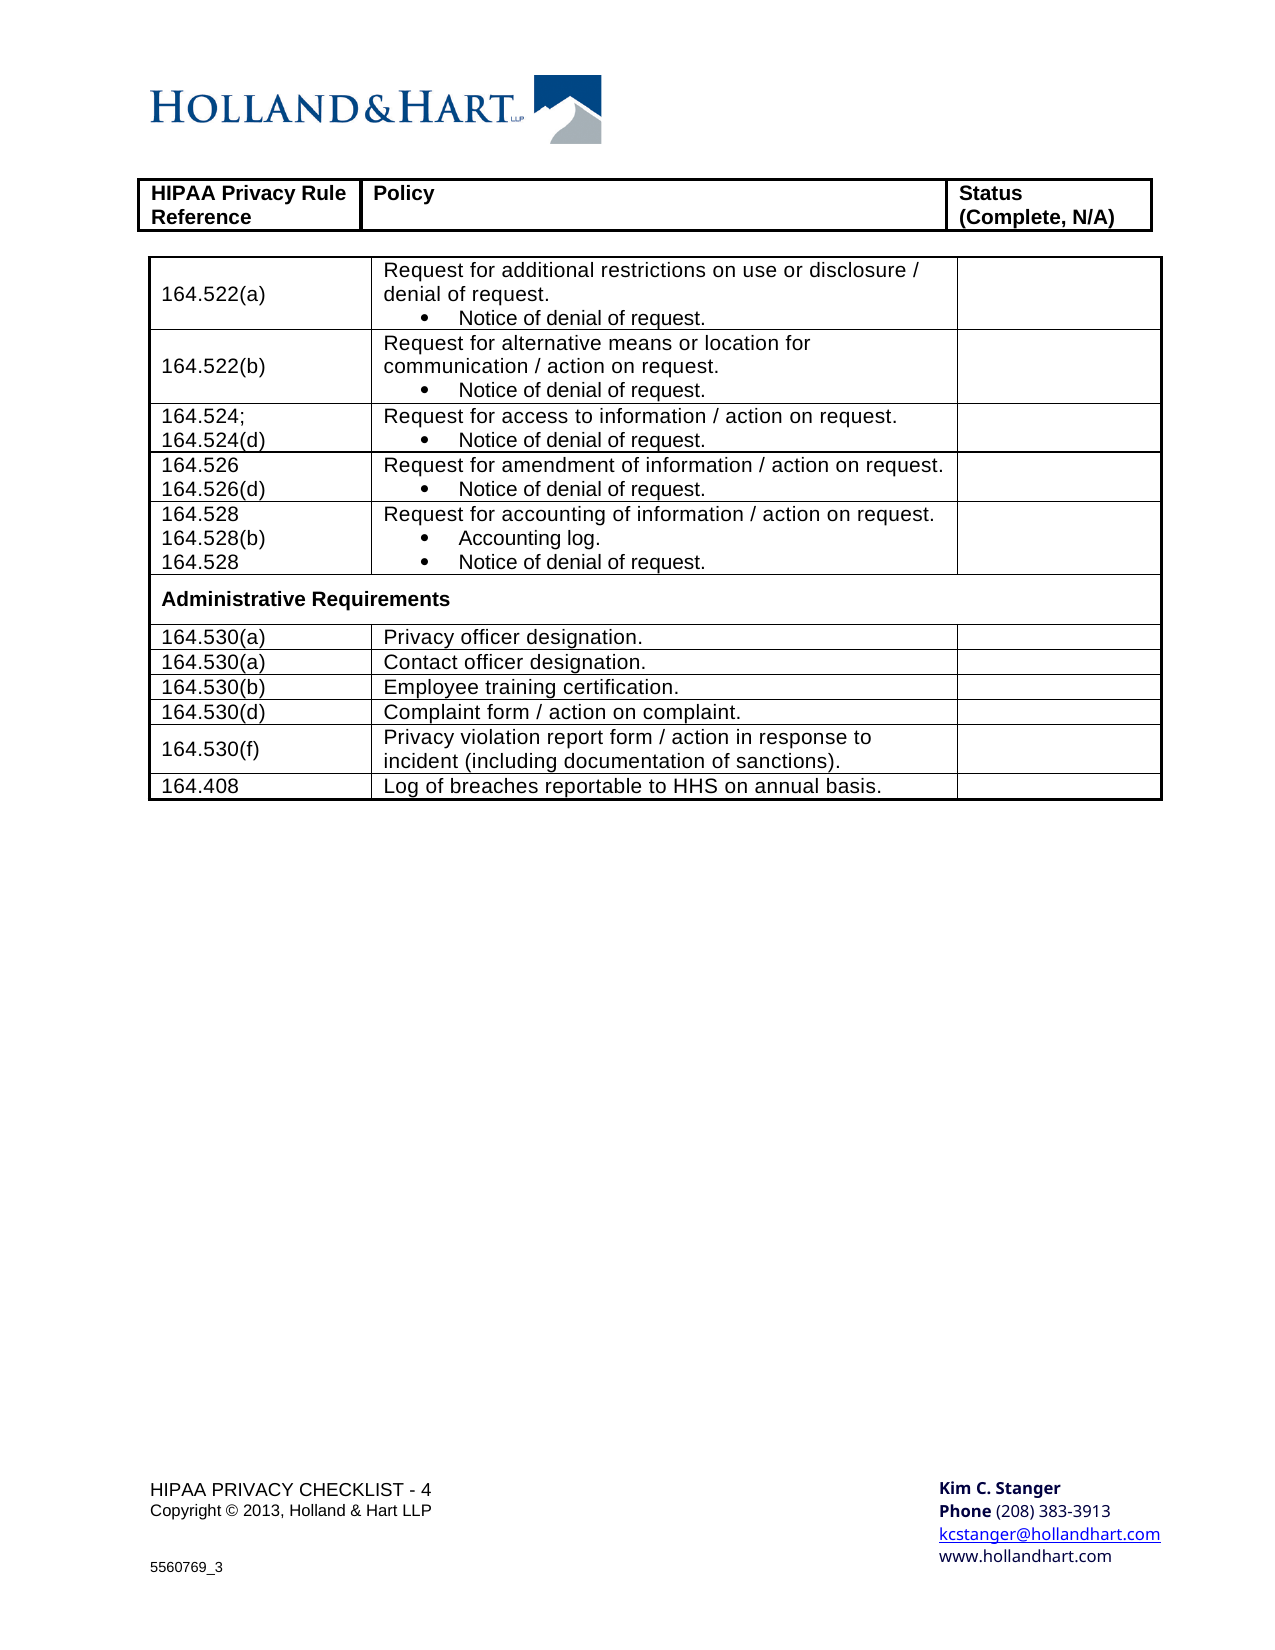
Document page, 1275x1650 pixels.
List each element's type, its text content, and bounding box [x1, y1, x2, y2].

table_cell 164.530(a) [151, 625, 371, 649]
table_cell Request for additional restrictions on use or disclosure / denial of request. Notice of denial of request. [372, 258, 957, 329]
table_cell [958, 453, 1160, 501]
table_cell [958, 700, 1160, 724]
table_cell 164.408 [151, 774, 371, 798]
table_cell [958, 774, 1160, 798]
table_cell [958, 258, 1160, 329]
table_cell Log of breaches reportable to HHS on annual basis. [372, 774, 957, 798]
table_cell [958, 650, 1160, 674]
table_cell Complaint form / action on complaint. [372, 700, 957, 724]
table_cell Administrative Requirements [151, 575, 1160, 624]
table_cell 164.526 164.526(d) [151, 453, 371, 501]
table_cell 164.522(a) [151, 258, 371, 329]
table_cell [958, 502, 1160, 574]
table_cell 164.530(d) [151, 700, 371, 724]
table_cell 164.524; 164.524(d) [151, 404, 371, 451]
table_cell Request for accounting of information / action on request. Accounting log. Notice of denial of request. [372, 502, 957, 574]
table_cell 164.530(f) [151, 725, 371, 773]
table_cell [958, 330, 1160, 402]
table_cell [958, 675, 1160, 699]
picture [150, 75, 602, 144]
table_cell Contact officer designation. [372, 650, 957, 674]
table_cell 164.530(a) [151, 650, 371, 674]
table_cell Request for access to information / action on request. Notice of denial of request. [372, 404, 957, 451]
table_cell Request for alternative means or location for communication / action on request. Notice of denial of request. [372, 330, 957, 402]
table_cell [958, 725, 1160, 773]
table_cell 164.528 164.528(b) 164.528 [151, 502, 371, 574]
table_cell 164.522(b) [151, 330, 371, 402]
table_cell Employee training certification. [372, 675, 957, 699]
table_cell [958, 625, 1160, 649]
table_cell Privacy violation report form / action in response to incident (including documentation of sanctions). [372, 725, 957, 773]
table_cell [958, 404, 1160, 451]
table_cell 164.530(b) [151, 675, 371, 699]
table_cell Privacy officer designation. [372, 625, 957, 649]
table_cell Request for amendment of information / action on request. Notice of denial of request. [372, 453, 957, 501]
